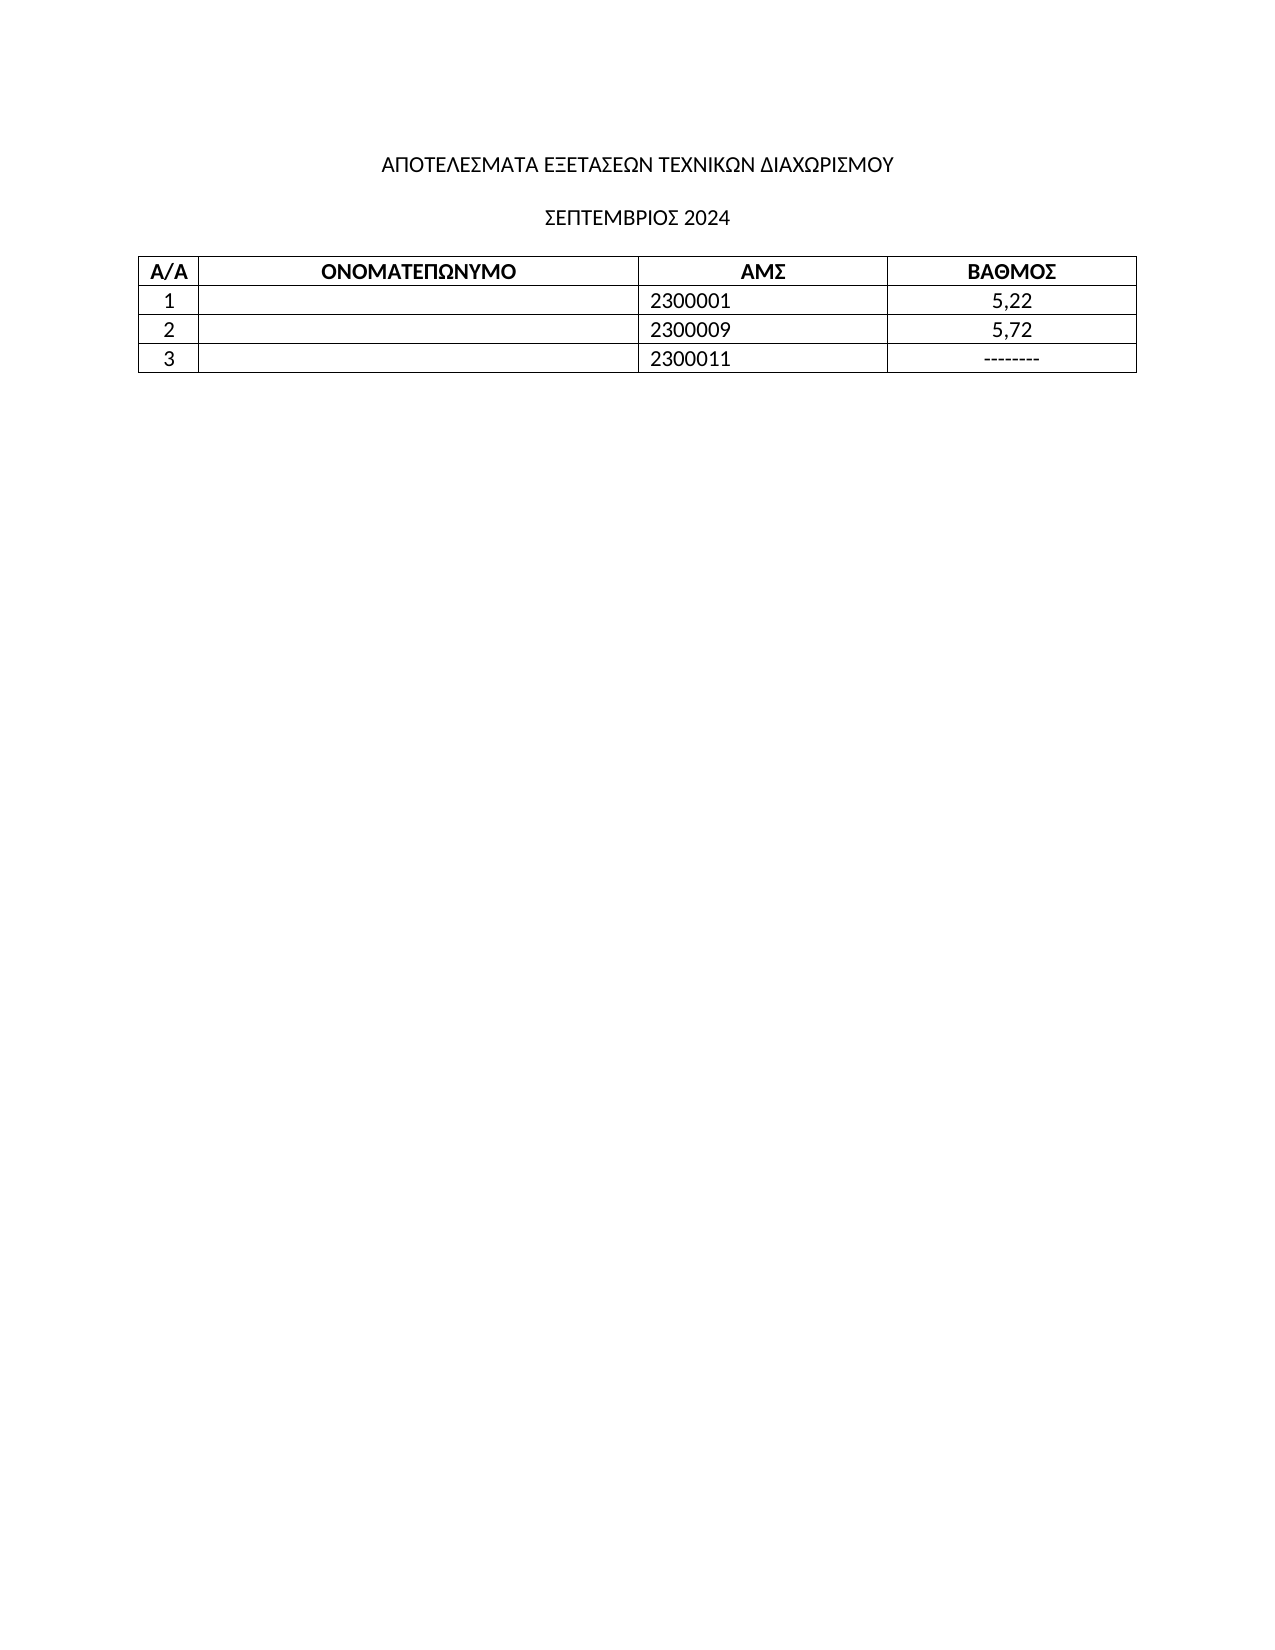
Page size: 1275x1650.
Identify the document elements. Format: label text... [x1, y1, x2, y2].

table_cell 5,22 [888, 286, 1136, 314]
table_cell 5,72 [888, 315, 1136, 343]
table_cell -------- [888, 344, 1136, 372]
table_cell [199, 286, 638, 314]
table_cell [199, 344, 638, 372]
table_cell 2300009 [639, 315, 887, 343]
table_cell 1 [139, 286, 198, 314]
text ΣΕΠΤΕΜΒΡΙΟΣ 2024 [150, 203, 1125, 231]
table_cell 2 [139, 315, 198, 343]
table_cell [199, 315, 638, 343]
table_cell 3 [139, 344, 198, 372]
table_header ΒΑΘΜΟΣ [888, 257, 1136, 285]
table_header ΑΜΣ [639, 257, 887, 285]
table_cell 2300001 [639, 286, 887, 314]
table_header Α/Α [139, 257, 198, 285]
table_cell 2300011 [639, 344, 887, 372]
text ΑΠΟΤΕΛΕΣΜΑΤΑ ΕΞΕΤΑΣΕΩΝ ΤΕΧΝΙΚΩΝ ΔΙΑΧΩΡΙΣΜΟΥ [150, 150, 1125, 178]
table_header ΟΝΟΜΑΤΕΠΩΝΥΜΟ [199, 257, 638, 285]
